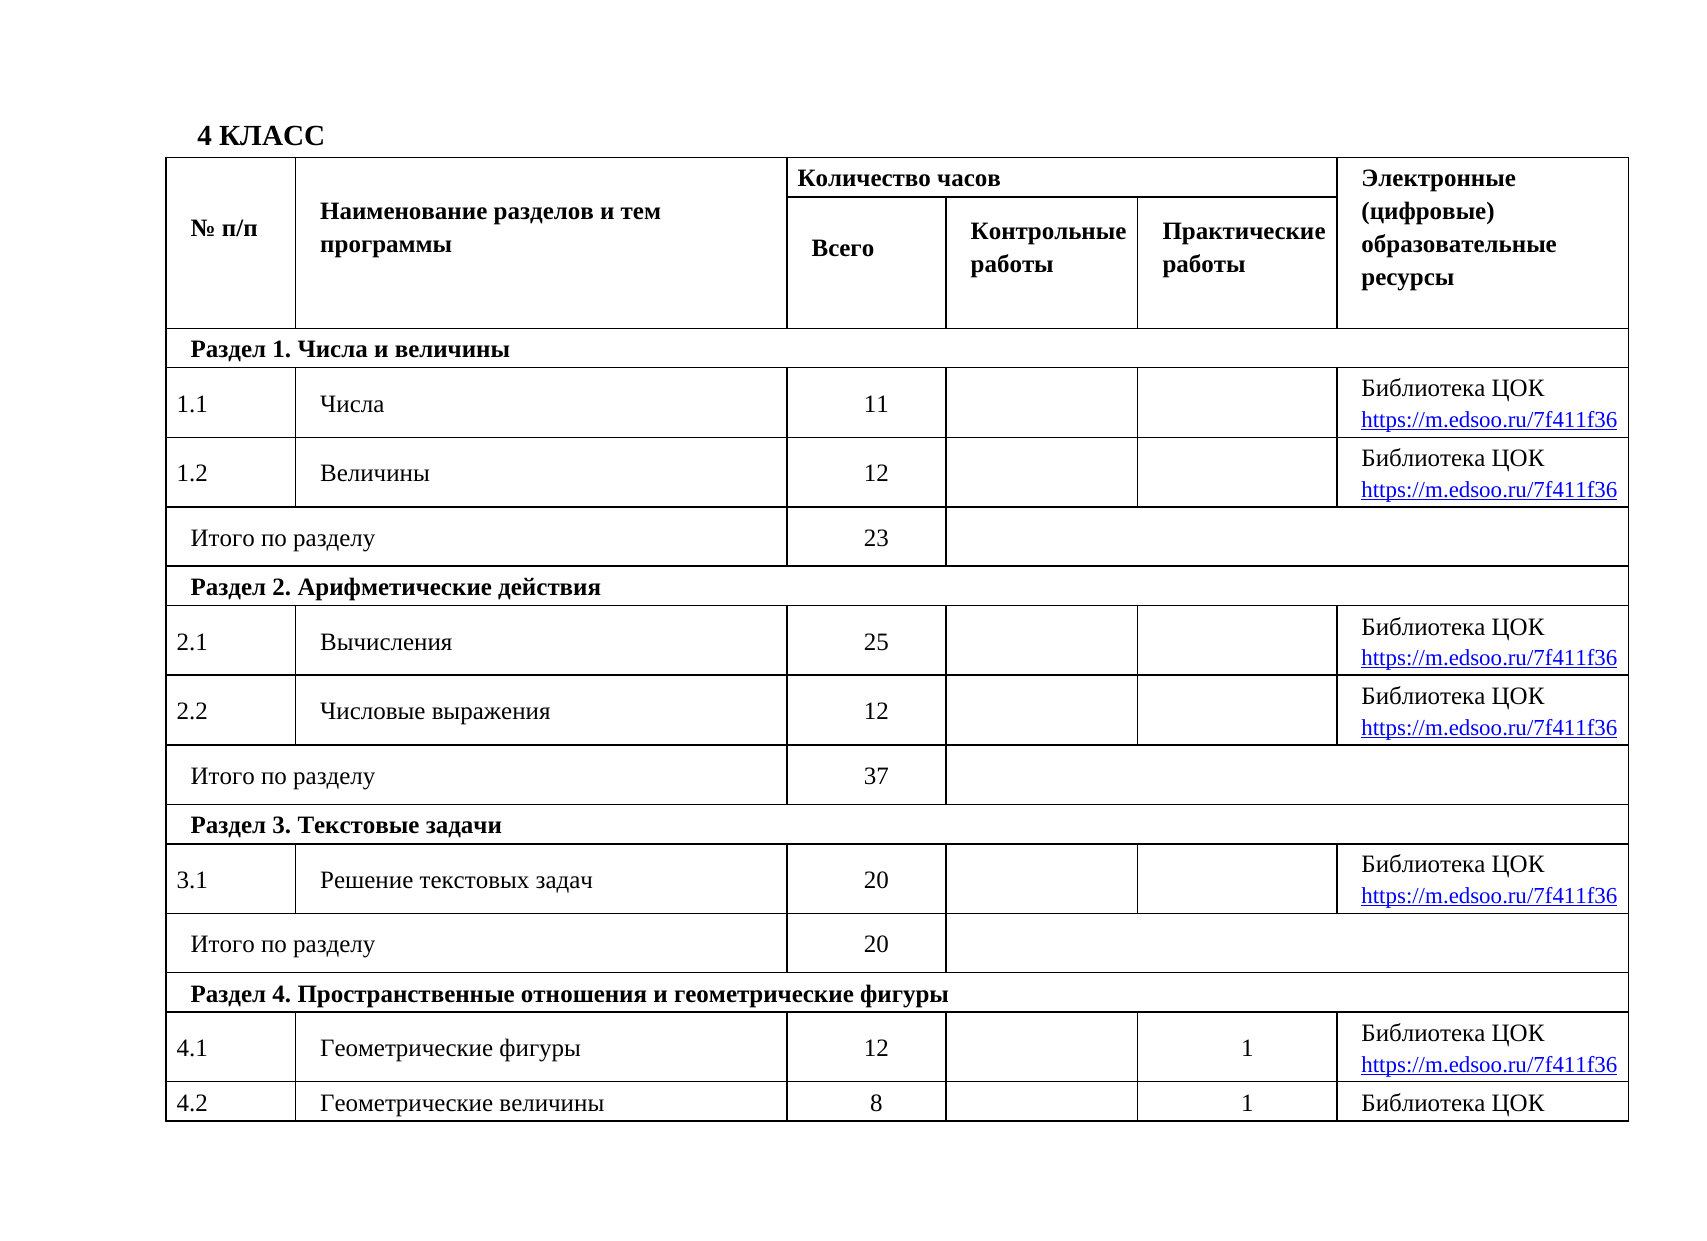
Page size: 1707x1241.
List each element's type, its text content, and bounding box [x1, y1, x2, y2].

table_cell 1.2 [167, 438, 295, 506]
table_cell Числовые выражения [296, 676, 786, 744]
table_cell Контрольные работы [947, 198, 1137, 327]
table_cell 1.1 [167, 368, 295, 436]
table_cell 25 [788, 606, 945, 674]
table_header № п/п [167, 158, 295, 327]
table_cell Библиотека ЦОК https://m.edsoo.ru/7f411f36 [1338, 845, 1628, 912]
table_cell Итого по разделу [167, 914, 786, 972]
table_cell [947, 914, 1628, 972]
table_cell Раздел 4. Пространственные отношения и геометрические фигуры [167, 973, 1628, 1011]
table_cell [947, 1013, 1137, 1081]
table_cell [947, 508, 1628, 565]
table_cell Величины [296, 438, 786, 506]
table_cell [1138, 368, 1336, 436]
table_cell Решение текстовых задач [296, 845, 786, 912]
table_cell 12 [788, 1013, 945, 1081]
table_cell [1338, 1013, 1628, 1081]
table_cell 1 [1138, 1013, 1336, 1081]
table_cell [1338, 1082, 1628, 1120]
table_cell Раздел 2. Арифметические действия [167, 567, 1628, 605]
table_cell 23 [788, 508, 945, 565]
table_cell 12 [788, 438, 945, 506]
table_cell Итого по разделу [167, 746, 786, 803]
table_cell 2.2 [167, 676, 295, 744]
table_cell [947, 746, 1628, 803]
table_cell Раздел 1. Числа и величины [167, 329, 1628, 367]
table_cell [1138, 845, 1336, 912]
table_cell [296, 1082, 786, 1120]
table_cell 11 [788, 368, 945, 436]
table_cell [947, 676, 1137, 744]
table_cell [947, 438, 1137, 506]
table_cell Геометрические фигуры [296, 1013, 786, 1081]
table_cell [947, 368, 1137, 436]
table_cell Библиотека ЦОК https://m.edsoo.ru/7f411f36 [1338, 676, 1628, 744]
table_cell Итого по разделу [167, 508, 786, 565]
table_cell 3.1 [167, 845, 295, 912]
table_cell [947, 1082, 1137, 1120]
table_cell 2.1 [167, 606, 295, 674]
table_cell [947, 606, 1137, 674]
table_cell [1138, 438, 1336, 506]
table_cell 20 [788, 845, 945, 912]
table_cell 4.1 [167, 1013, 295, 1081]
table_cell Библиотека ЦОК https://m.edsoo.ru/7f411f36 [1338, 606, 1628, 674]
table_cell [947, 845, 1137, 912]
table_cell 20 [788, 914, 945, 972]
table_cell Всего [788, 198, 945, 327]
table_cell [1138, 606, 1336, 674]
table_cell 4.2 [167, 1082, 295, 1120]
table_cell 8 [788, 1082, 945, 1120]
text 4 КЛАСС [190, 118, 1618, 152]
table_cell Библиотека ЦОК https://m.edsoo.ru/7f411f36 [1338, 438, 1628, 506]
table_header Электронные (цифровые) образовательные ресурсы [1338, 158, 1628, 327]
table_cell Вычисления [296, 606, 786, 674]
table_cell 37 [788, 746, 945, 803]
table_header Наименование разделов и тем программы [296, 158, 786, 327]
table_cell 1 [1138, 1082, 1336, 1120]
table_header Количество часов [788, 158, 1336, 196]
table_cell Числа [296, 368, 786, 436]
table_cell Библиотека ЦОК https://m.edsoo.ru/7f411f36 [1338, 368, 1628, 436]
table_cell [1138, 676, 1336, 744]
table_cell Практические работы [1138, 198, 1336, 327]
table_cell 12 [788, 676, 945, 744]
table_cell Раздел 3. Текстовые задачи [167, 805, 1628, 843]
